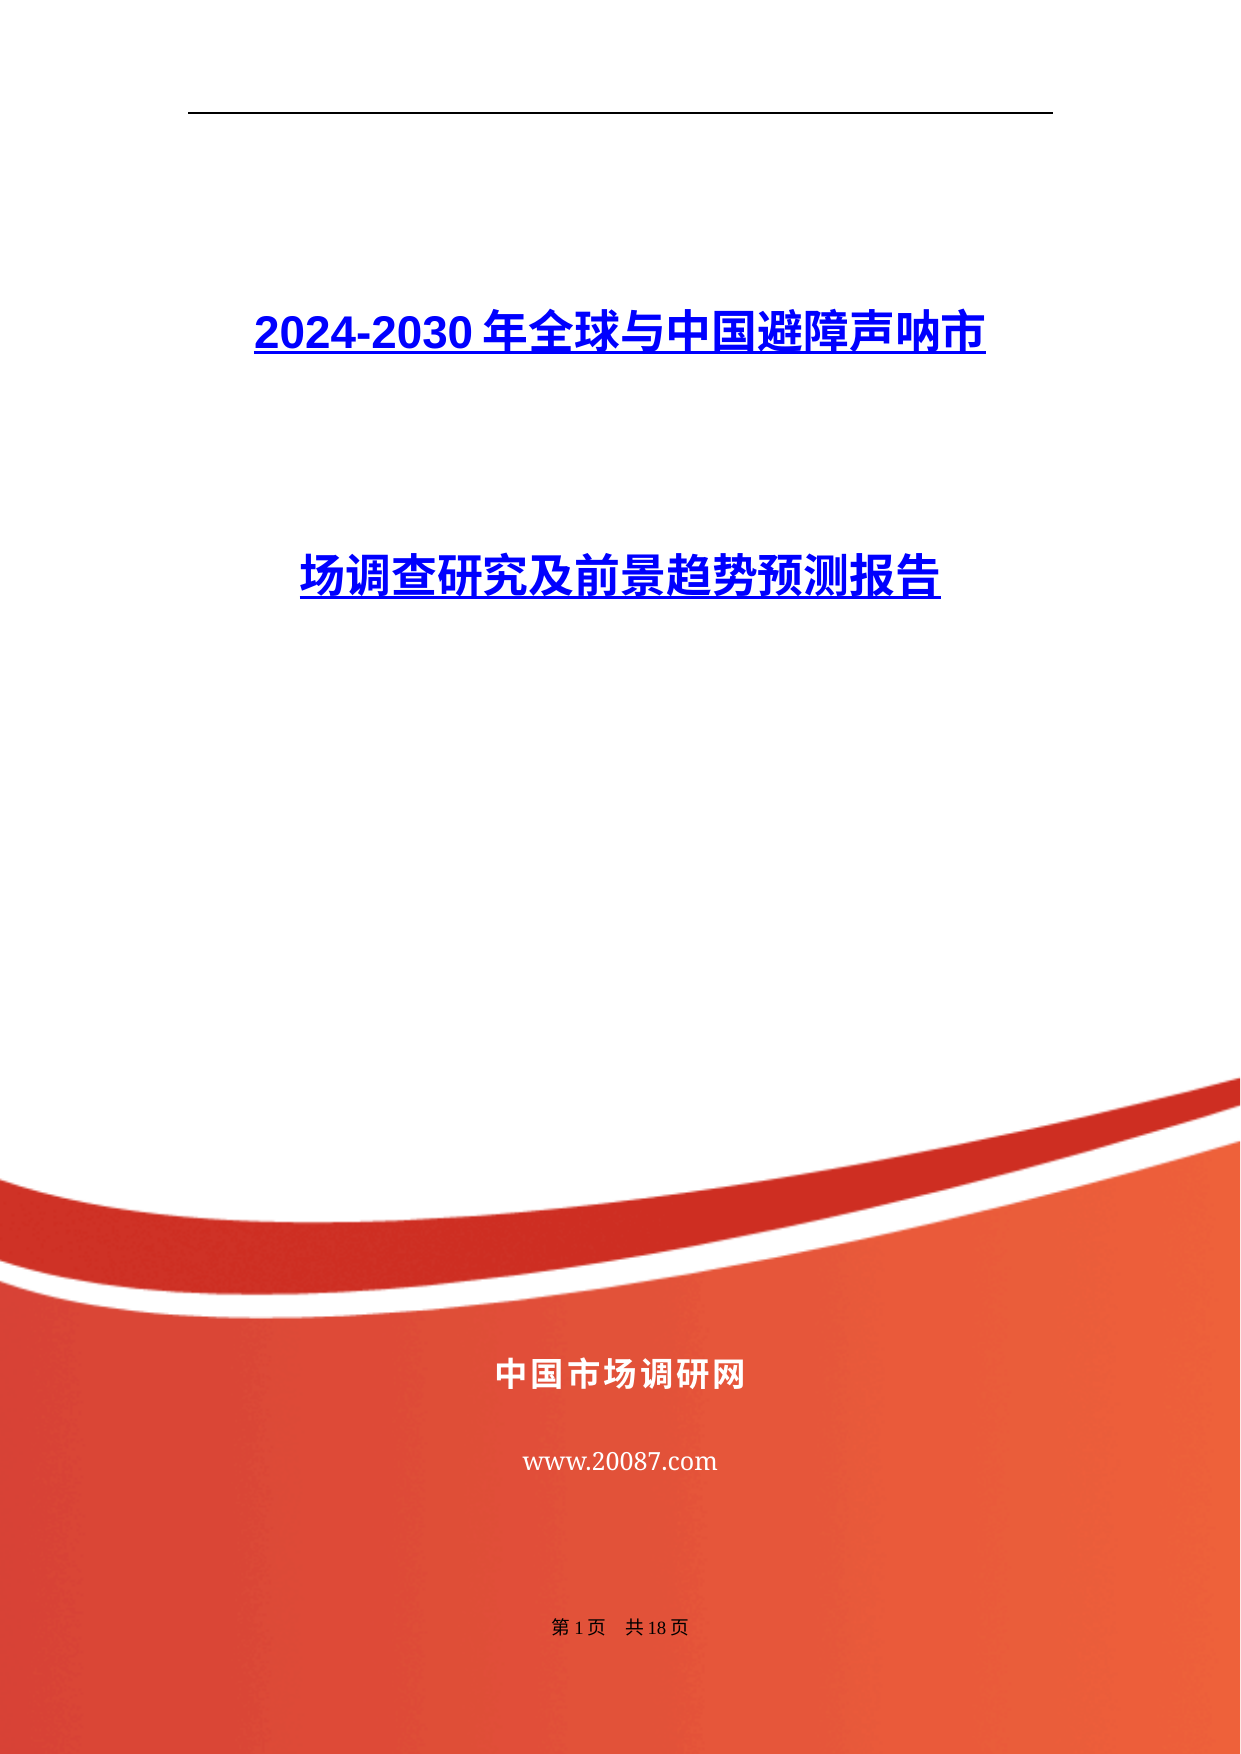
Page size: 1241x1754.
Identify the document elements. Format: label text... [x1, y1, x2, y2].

subtitle 中国市场调研网 [187, 1339, 1053, 1404]
picture [0, 1006, 1241, 1754]
table_header 2024-2030年全球与中国避障声呐市场调查研究及前景趋势预测报告 [188, 207, 1053, 773]
text www.20087.com [187, 1428, 1053, 1493]
